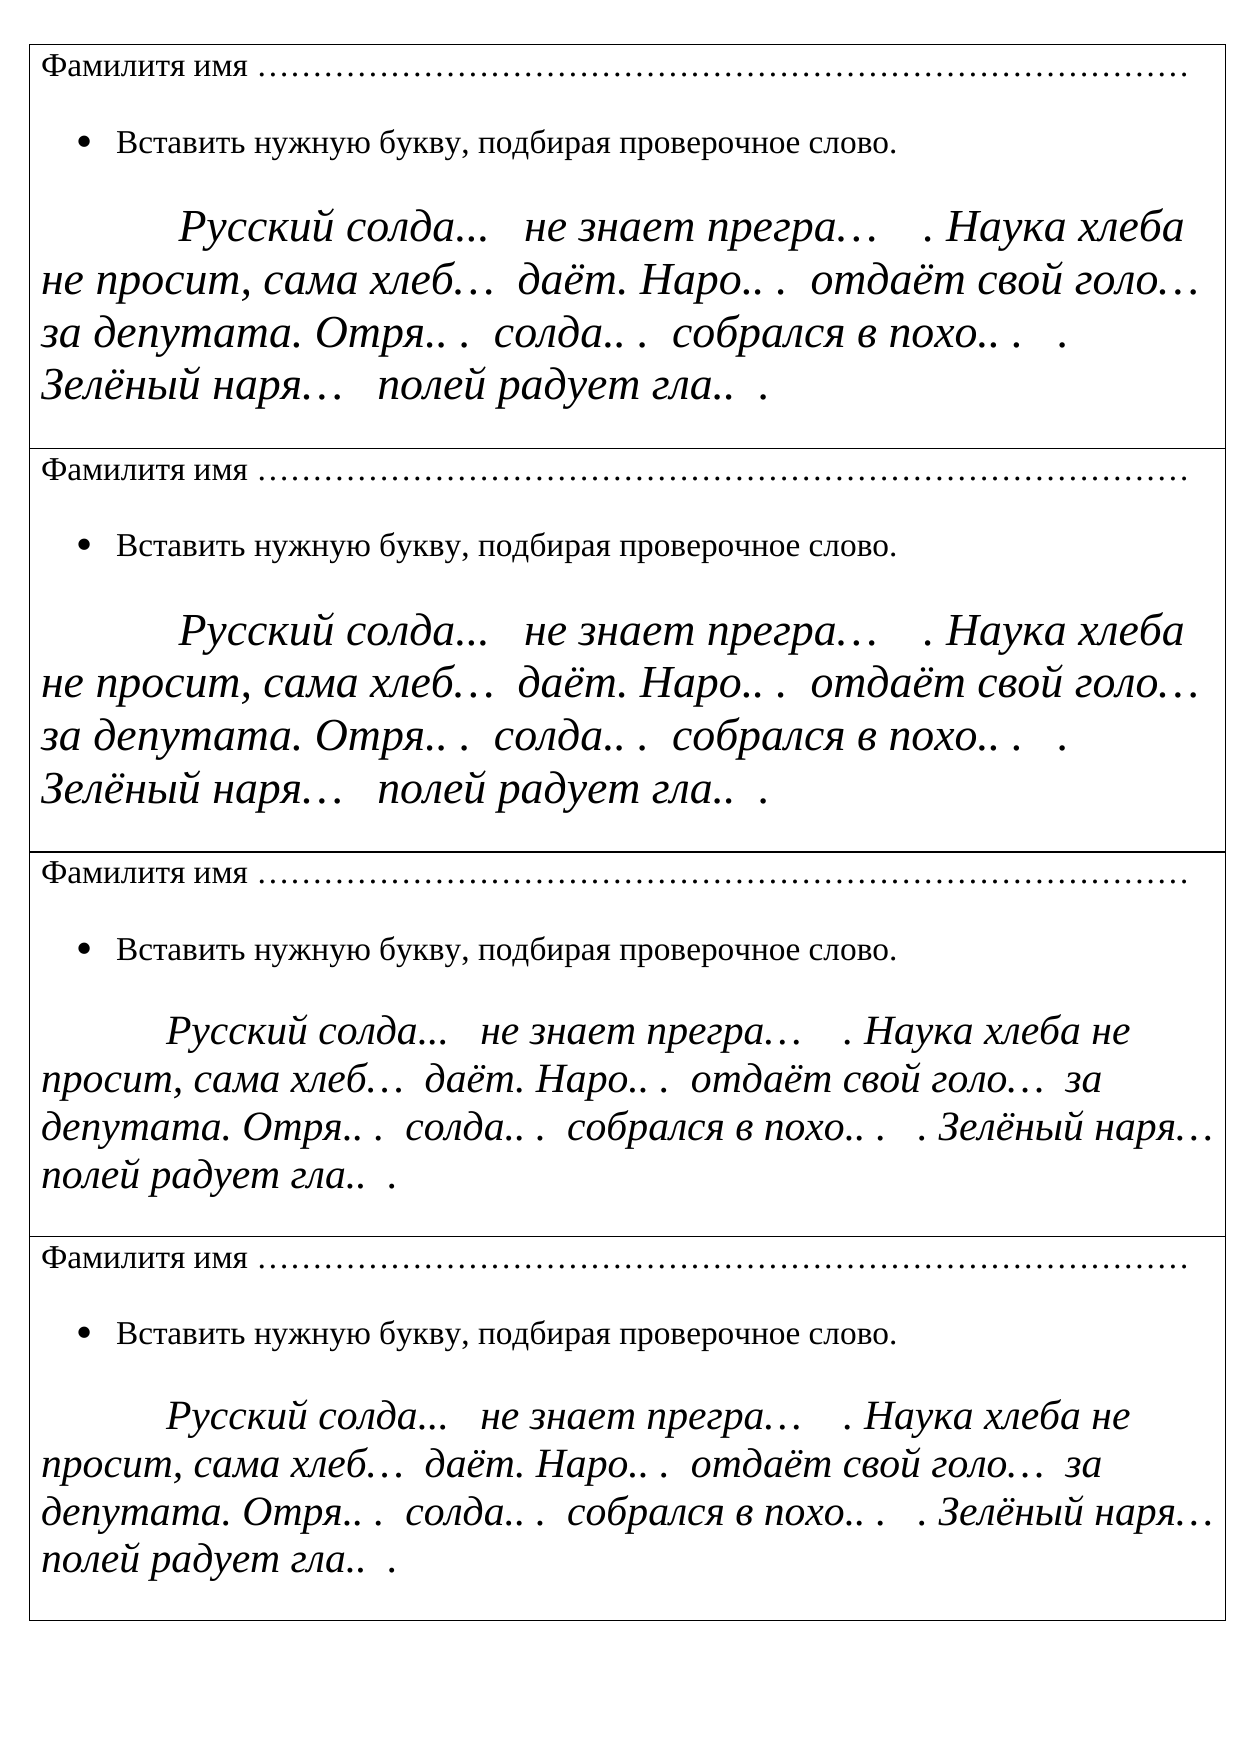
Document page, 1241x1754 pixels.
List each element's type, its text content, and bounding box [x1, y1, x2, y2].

table_header Фамилитя имя ………………………………………………………………………… Вставить нужную букву, подбирая проверочное слово. Русский солда... не знает прегра… . Наука хлеба не просит, сама хлеб… даёт. Наро.. . отдаёт свой голо… за депутата. Отря.. . солда.. . собрался в похо.. . . Зелёный наря… полей радует гла.. . [30, 45, 1225, 448]
table_cell Фамилитя имя ………………………………………………………………………… Вставить нужную букву, подбирая проверочное слово. Русский солда... не знает прегра… . Наука хлеба не просит, сама хлеб… даёт. Наро.. . отдаёт свой голо… за депутата. Отря.. . солда.. . собрался в похо.. . . Зелёный наря… полей радует гла.. . [30, 853, 1225, 1236]
table_cell Фамилитя имя ………………………………………………………………………… Вставить нужную букву, подбирая проверочное слово. Русский солда... не знает прегра… . Наука хлеба не просит, сама хлеб… даёт. Наро.. . отдаёт свой голо… за депутата. Отря.. . солда.. . собрался в похо.. . . Зелёный наря… полей радует гла.. . [30, 1237, 1225, 1620]
table_cell Фамилитя имя ………………………………………………………………………… Вставить нужную букву, подбирая проверочное слово. Русский солда... не знает прегра… . Наука хлеба не просит, сама хлеб… даёт. Наро.. . отдаёт свой голо… за депутата. Отря.. . солда.. . собрался в похо.. . . Зелёный наря… полей радует гла.. . [30, 449, 1225, 851]
